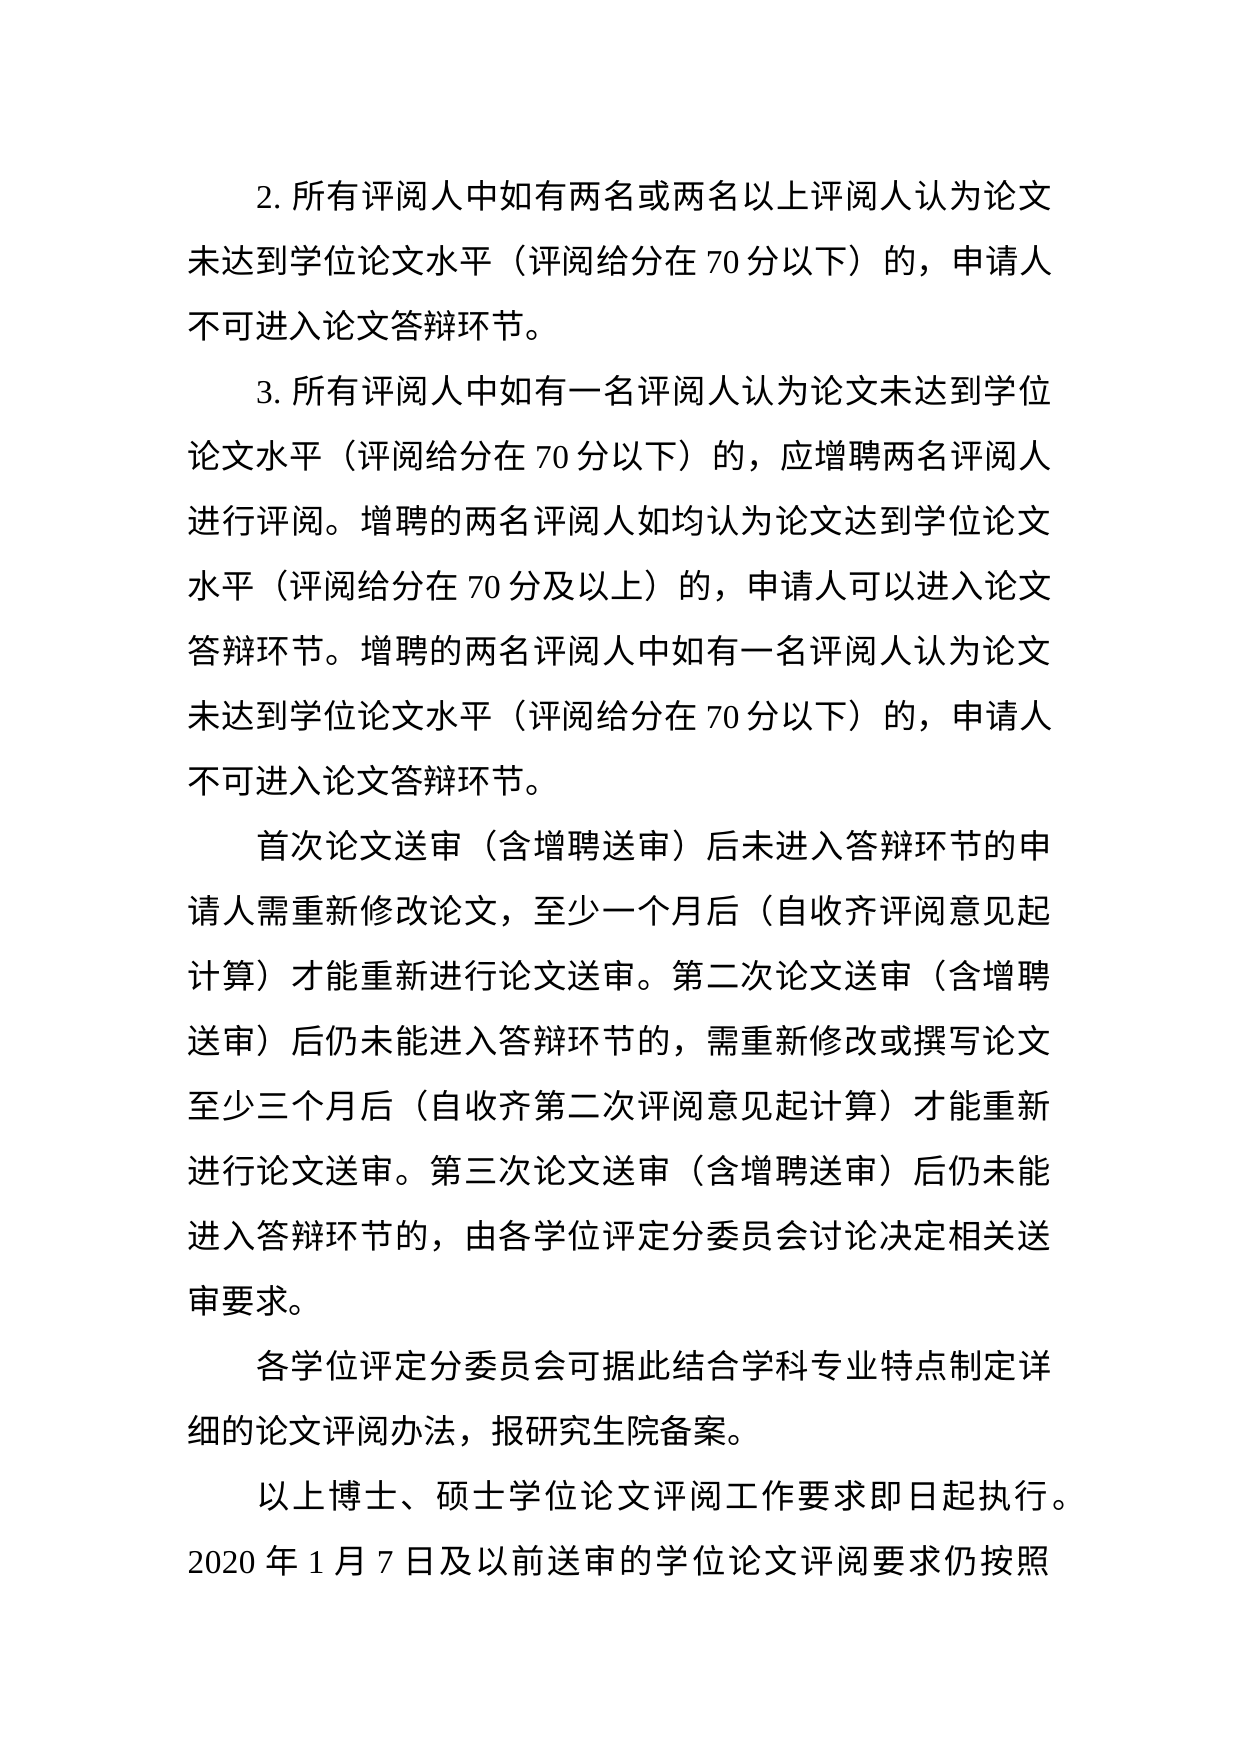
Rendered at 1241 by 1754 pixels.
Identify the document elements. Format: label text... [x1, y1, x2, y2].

text 各学位评定分委员会可据此结合学科专业特点制定详细的论文评阅办法，报研究生院备案。 [187, 1332, 1053, 1462]
text 首次论文送审（含增聘送审）后未进入答辩环节的申请人需重新修改论文，至少一个月后（自收齐评阅意见起计算）才能重新进行论文送审。第二次论文送审（含增聘送审）后仍未能进入答辩环节的，需重新修改或撰写论文，至少三个月后（自收齐第二次评阅意见起计算）才能重新进行论文送审。第三次论文送审（含增聘送审）后仍未能进入答辩环节的，由各学位评定分委员会讨论决定相关送审要求。 [187, 812, 1053, 1332]
text 3. 所有评阅人中如有一名评阅人认为论文未达到学位论文水平（评阅给分在70分以下）的，应增聘两名评阅人进行评阅。增聘的两名评阅人如均认为论文达到学位论文水平（评阅给分在70分及以上）的，申请人可以进入论文答辩环节。增聘的两名评阅人中如有一名评阅人认为论文未达到学位论文水平（评阅给分在70分以下）的，申请人不可进入论文答辩环节。 [187, 357, 1053, 812]
text 2. 所有评阅人中如有两名或两名以上评阅人认为论文未达到学位论文水平（评阅给分在70分以下）的，申请人不可进入论文答辩环节。 [187, 162, 1053, 357]
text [187, 1462, 1053, 1592]
